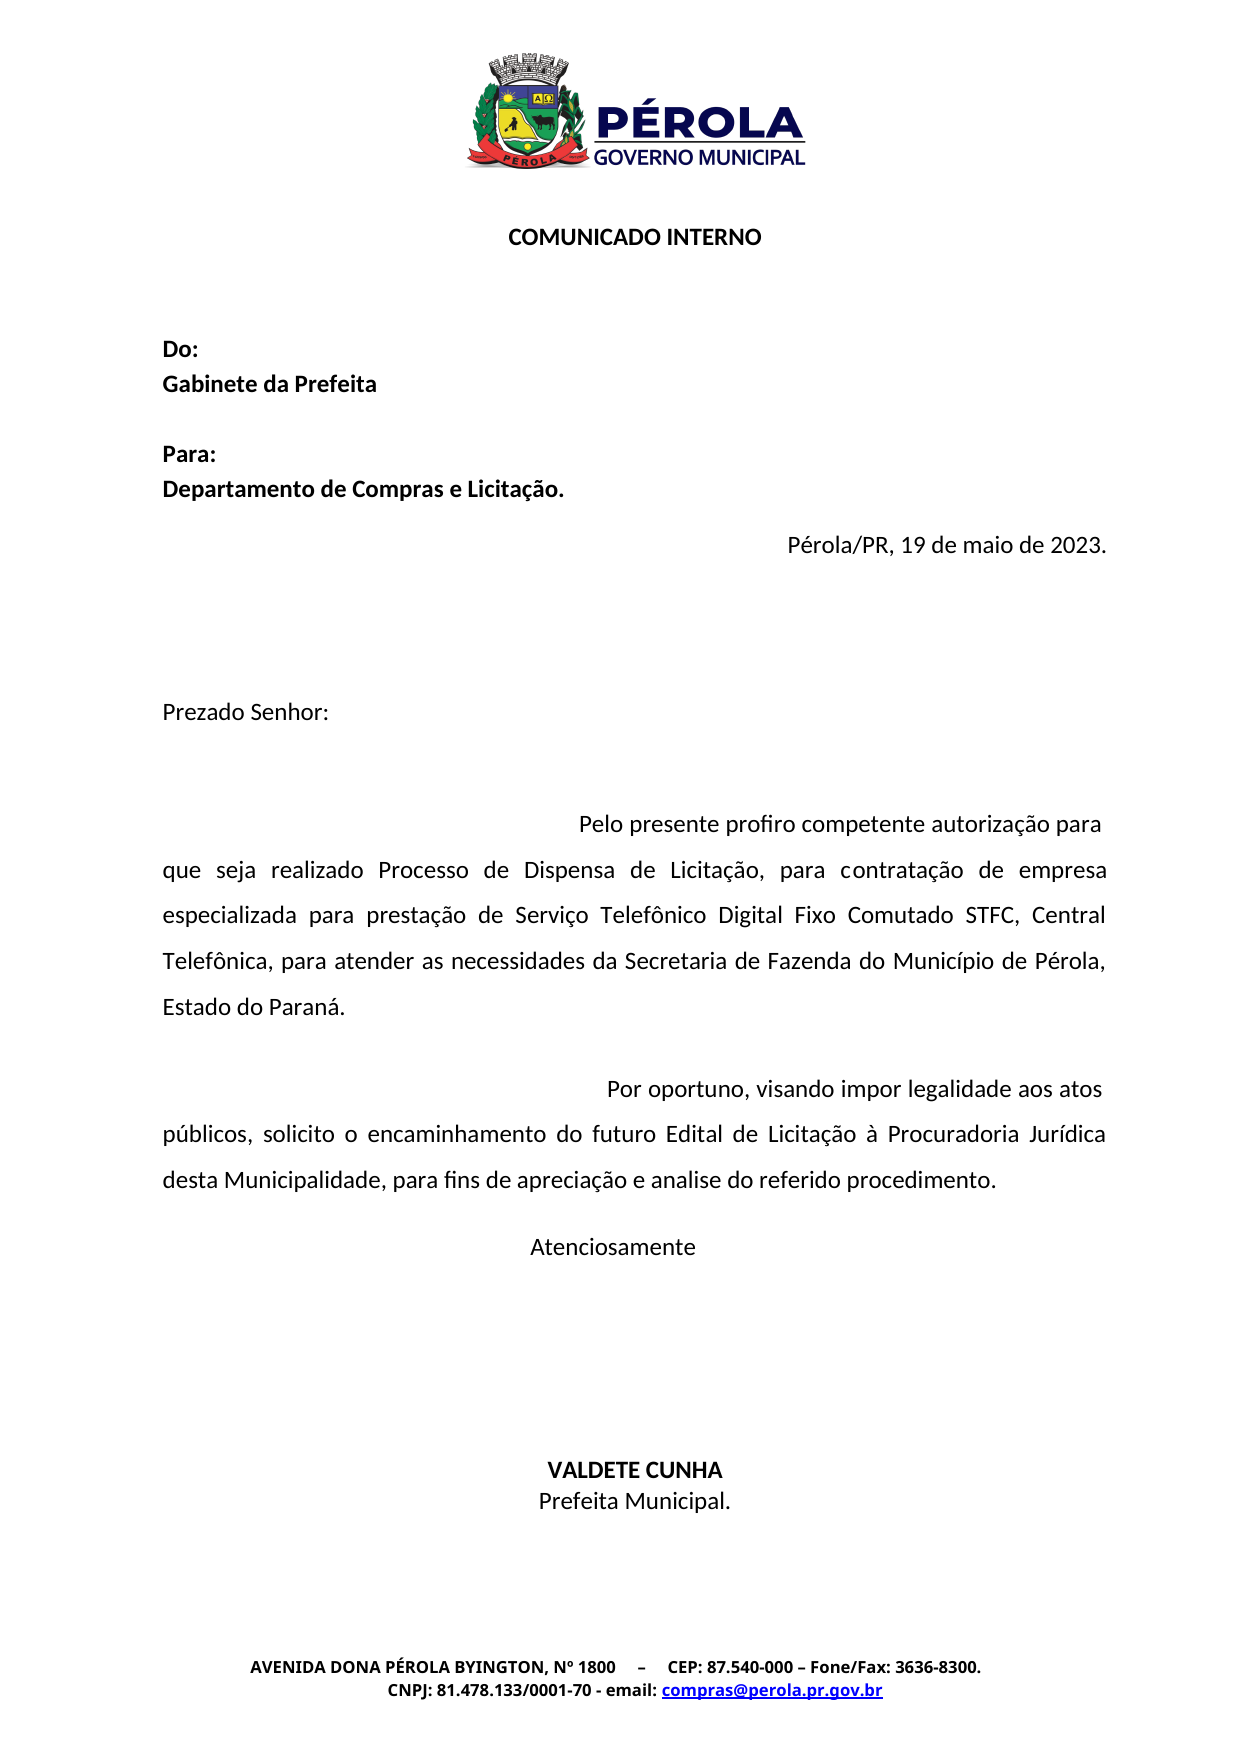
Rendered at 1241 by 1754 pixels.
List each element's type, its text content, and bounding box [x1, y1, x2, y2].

text Gabinete da Prefeita [162, 368, 1107, 399]
text Para: [162, 438, 1107, 469]
text Do: [162, 333, 1107, 364]
text Departamento de Compras e Licitação. [162, 473, 1107, 504]
text Prezado Senhor: [162, 697, 1107, 727]
text Atenciosamente [162, 1231, 1107, 1261]
text VALDETE CUNHA [162, 1454, 1107, 1485]
text Pérola/PR, 19 de maio de 2023. [162, 529, 1107, 559]
text Pelo presente profiro competente autorização para que seja realizado Processo de Dispensa de Licitação, para contratação de empresa especializada para prestação de Serviço Telefônico Digital Fixo Comutado STFC, Central Telefônica, para atender as necessidades da Secretaria de Fazenda do Município de Pérola, Estado do Paraná. [162, 808, 1107, 1022]
text COMUNICADO INTERNO [162, 222, 1107, 252]
text Por oportuno, visando impor legalidade aos atos públicos, solicito o encaminhamento do futuro Edital de Licitação à Procuradoria Jurídica desta Municipalidade, para fins de apreciação e analise do referido procedimento. [162, 1073, 1107, 1195]
text Prefeita Municipal. [162, 1485, 1107, 1515]
picture [464, 53, 806, 169]
